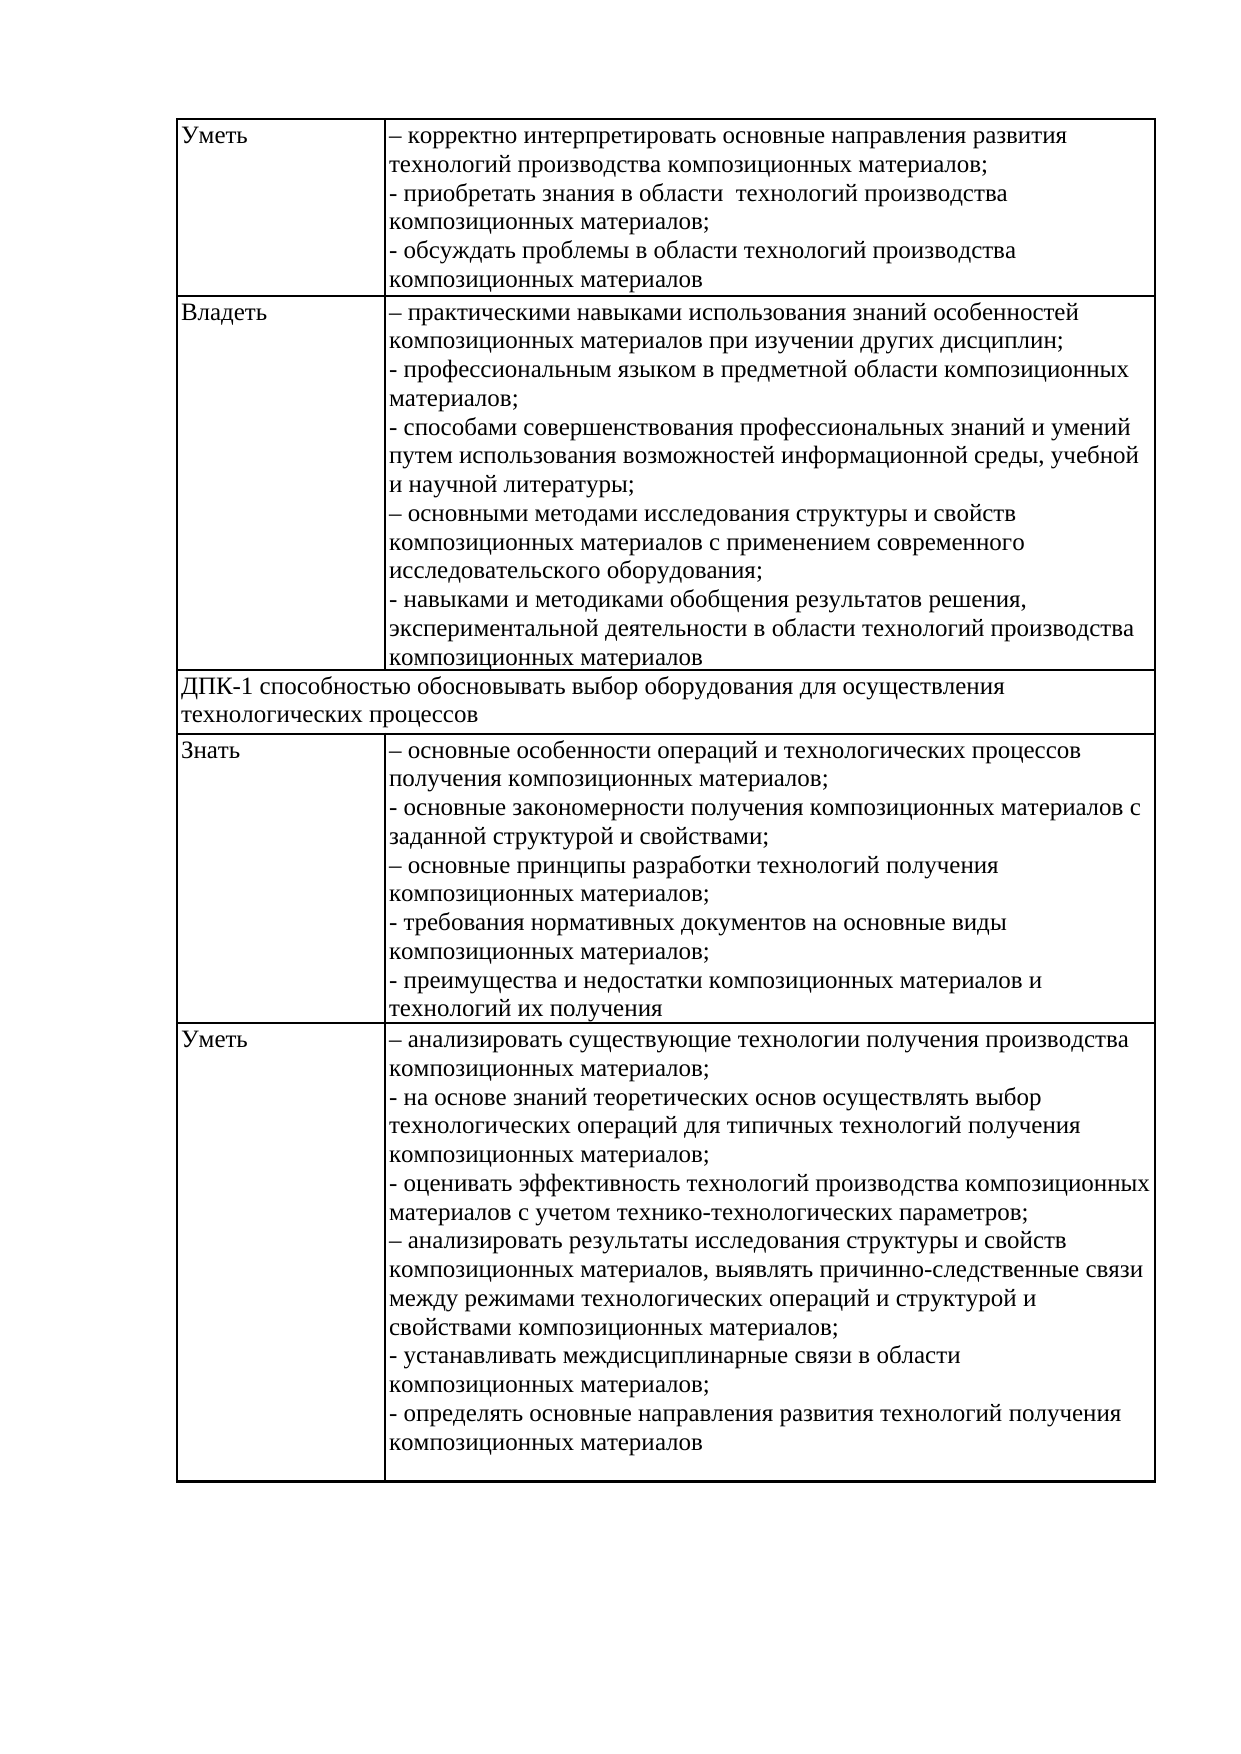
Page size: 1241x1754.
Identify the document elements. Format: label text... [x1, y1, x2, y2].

table_cell Уметь [178, 120, 384, 295]
table_cell – основные особенности операций и технологических процессов получения композиционных материалов; - основные закономерности получения композиционных материалов с заданной структурой и свойствами; – основные принципы разработки технологий получения композиционных материалов; - требования нормативных документов на основные виды композиционных материалов; - преимущества и недостатки композиционных материалов и технологий их получения [386, 735, 1154, 1022]
table_cell Уметь [178, 1024, 384, 1480]
table_cell Знать [178, 735, 384, 1022]
table_cell Владеть [178, 297, 384, 669]
table_cell – анализировать существующие технологии получения производства композиционных материалов; - на основе знаний теоретических основ осуществлять выбор технологических операций для типичных технологий получения композиционных материалов; - оценивать эффективность технологий производства композиционных материалов с учетом технико-технологических параметров; – анализировать результаты исследования структуры и свойств композиционных материалов, выявлять причинно-следственные связи между режимами технологических операций и структурой и свойствами композиционных материалов; - устанавливать междисциплинарные связи в области композиционных материалов; - определять основные направления развития технологий получения композиционных материалов [386, 1024, 1154, 1480]
table_cell – корректно интерпретировать основные направления развития технологий производства композиционных материалов; - приобретать знания в области технологий производства композиционных материалов; - обсуждать проблемы в области технологий производства композиционных материалов [386, 120, 1154, 295]
table_cell – практическими навыками использования знаний особенностей композиционных материалов при изучении других дисциплин; - профессиональным языком в предметной области композиционных материалов; - способами совершенствования профессиональных знаний и умений путем использования возможностей информационной среды, учебной и научной литературы; – основными методами исследования структуры и свойств композиционных материалов с применением современного исследовательского оборудования; - навыками и методиками обобщения результатов решения, экспериментальной деятельности в области технологий производства композиционных материалов [386, 297, 1154, 669]
table_cell ДПК-1 способностью обосновывать выбор оборудования для осуществления технологических процессов [178, 671, 1154, 733]
